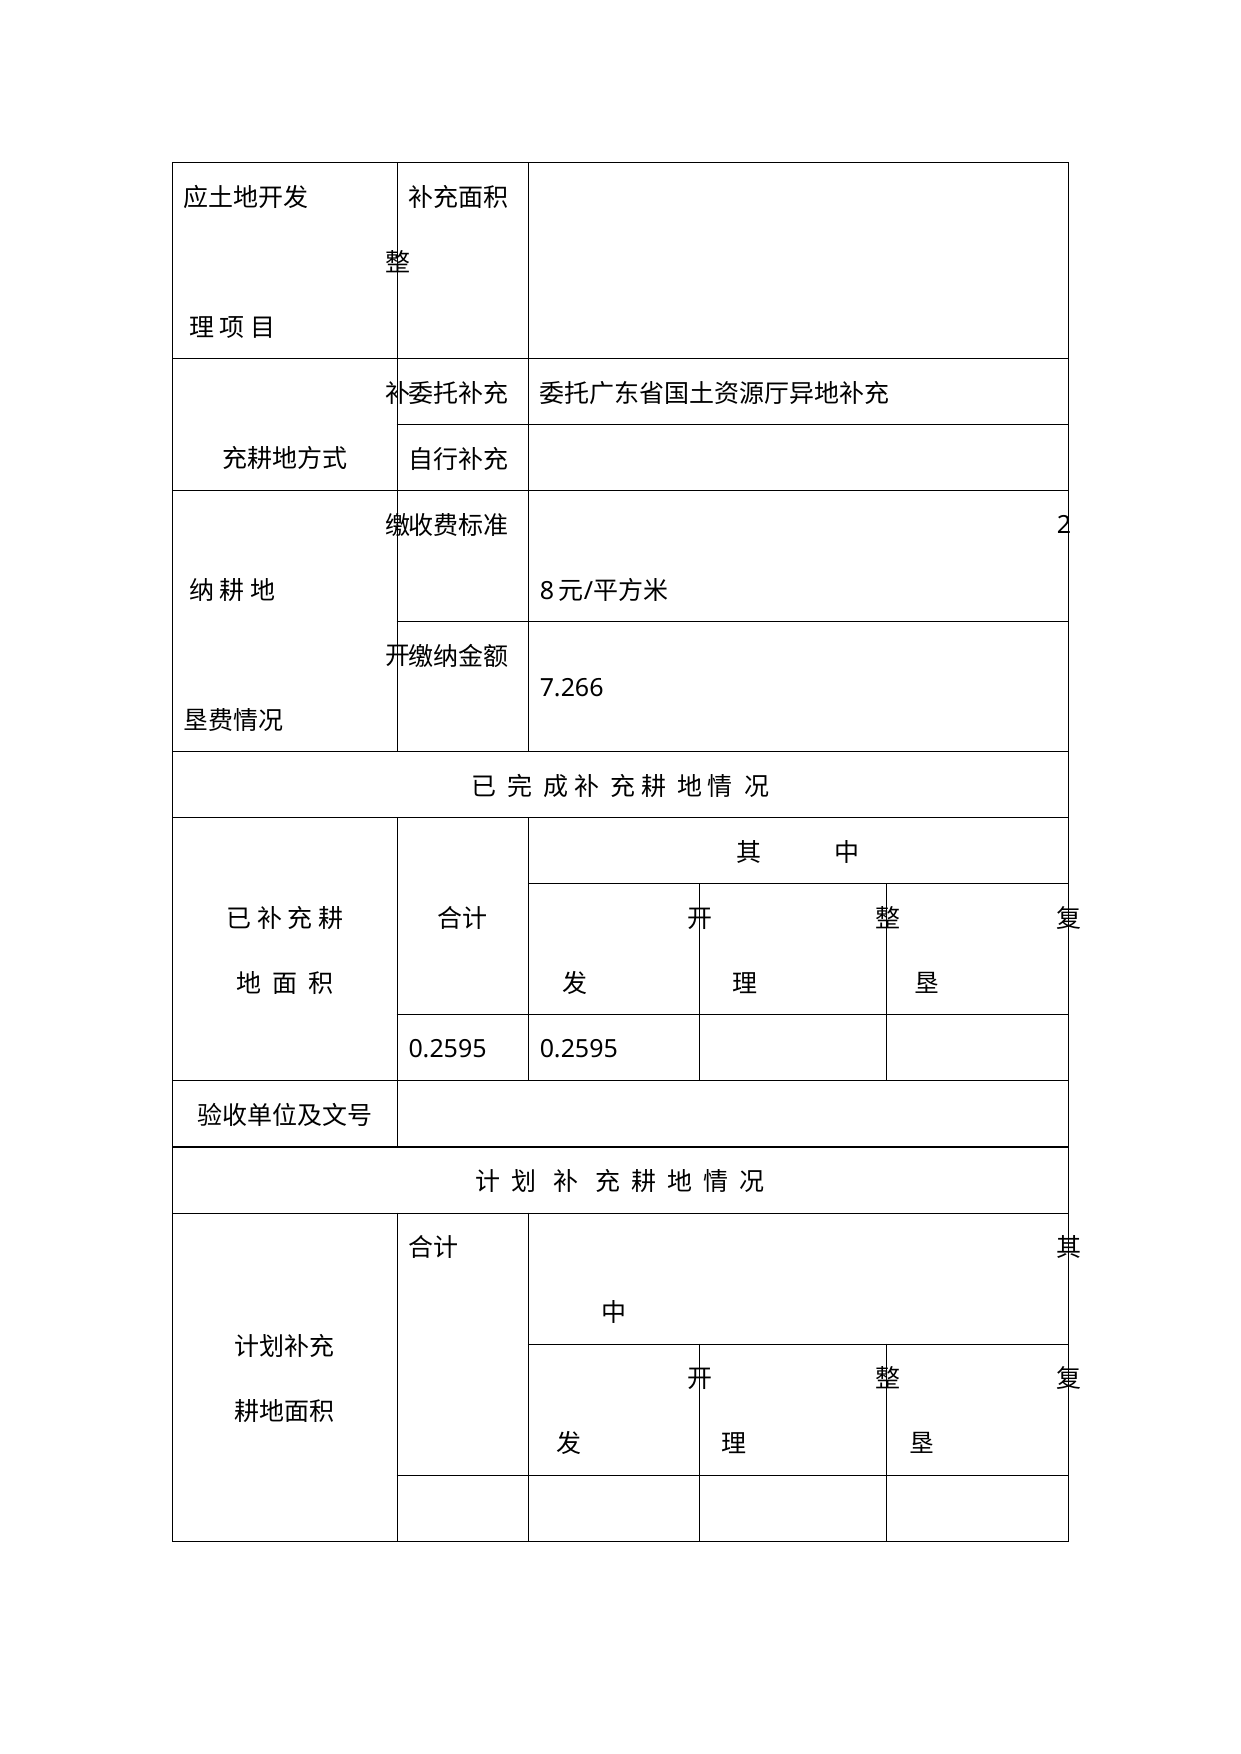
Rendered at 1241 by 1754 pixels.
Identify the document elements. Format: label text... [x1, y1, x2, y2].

table_cell [398, 1081, 1068, 1146]
table_cell 计划补充 耕地面积 [173, 1214, 397, 1541]
table_cell 复 垦 [887, 1345, 1068, 1474]
table_cell 缴纳金额 [398, 622, 528, 751]
table_cell 委托补充 [398, 359, 528, 424]
table_cell 7.266 [529, 622, 1068, 751]
table_cell 验收单位及文号 [173, 1081, 397, 1146]
table_cell [398, 1476, 528, 1541]
table_cell 合计 [398, 818, 528, 1014]
table_cell [529, 425, 1068, 490]
table_cell 补充耕地方式 [173, 359, 397, 490]
table_cell [887, 1015, 1068, 1080]
table_cell 已 补 充 耕 地 面 积 [173, 818, 397, 1080]
table_cell 缴 纳 耕 地 开垦费情况 [173, 491, 397, 751]
table_cell [529, 1476, 699, 1541]
table_cell 计 划 补 充 耕 地 情 况 [173, 1148, 1068, 1212]
table_cell 其 中 [529, 818, 1068, 883]
table_cell 开 发 [529, 884, 699, 1014]
table_cell [700, 1015, 886, 1080]
table_cell 补充面积 [398, 163, 528, 358]
table_cell 28元/平方米 [529, 491, 1068, 621]
table_cell 整 理 [700, 1345, 886, 1474]
table_cell 整 理 [700, 884, 886, 1014]
table_cell 委托广东省国土资源厅异地补充 [529, 359, 1068, 424]
table_cell [529, 163, 1068, 358]
table_cell 收费标准 [398, 491, 528, 621]
table_cell 自行补充 [398, 425, 528, 490]
table_cell [700, 1476, 886, 1541]
table_cell 0.2595 [398, 1015, 528, 1080]
table_cell 其 中 [529, 1214, 1068, 1343]
table_cell 开 发 [529, 1345, 699, 1474]
table_cell 复 垦 [887, 884, 1068, 1014]
table_cell 合计 [398, 1214, 528, 1474]
table_cell 0.2595 [529, 1015, 699, 1080]
table_cell [887, 1476, 1068, 1541]
table_cell 已 完 成 补 充 耕 地 情 况 [173, 752, 1068, 817]
table_cell 对应土地开发 整 理 项 目 [173, 163, 397, 358]
